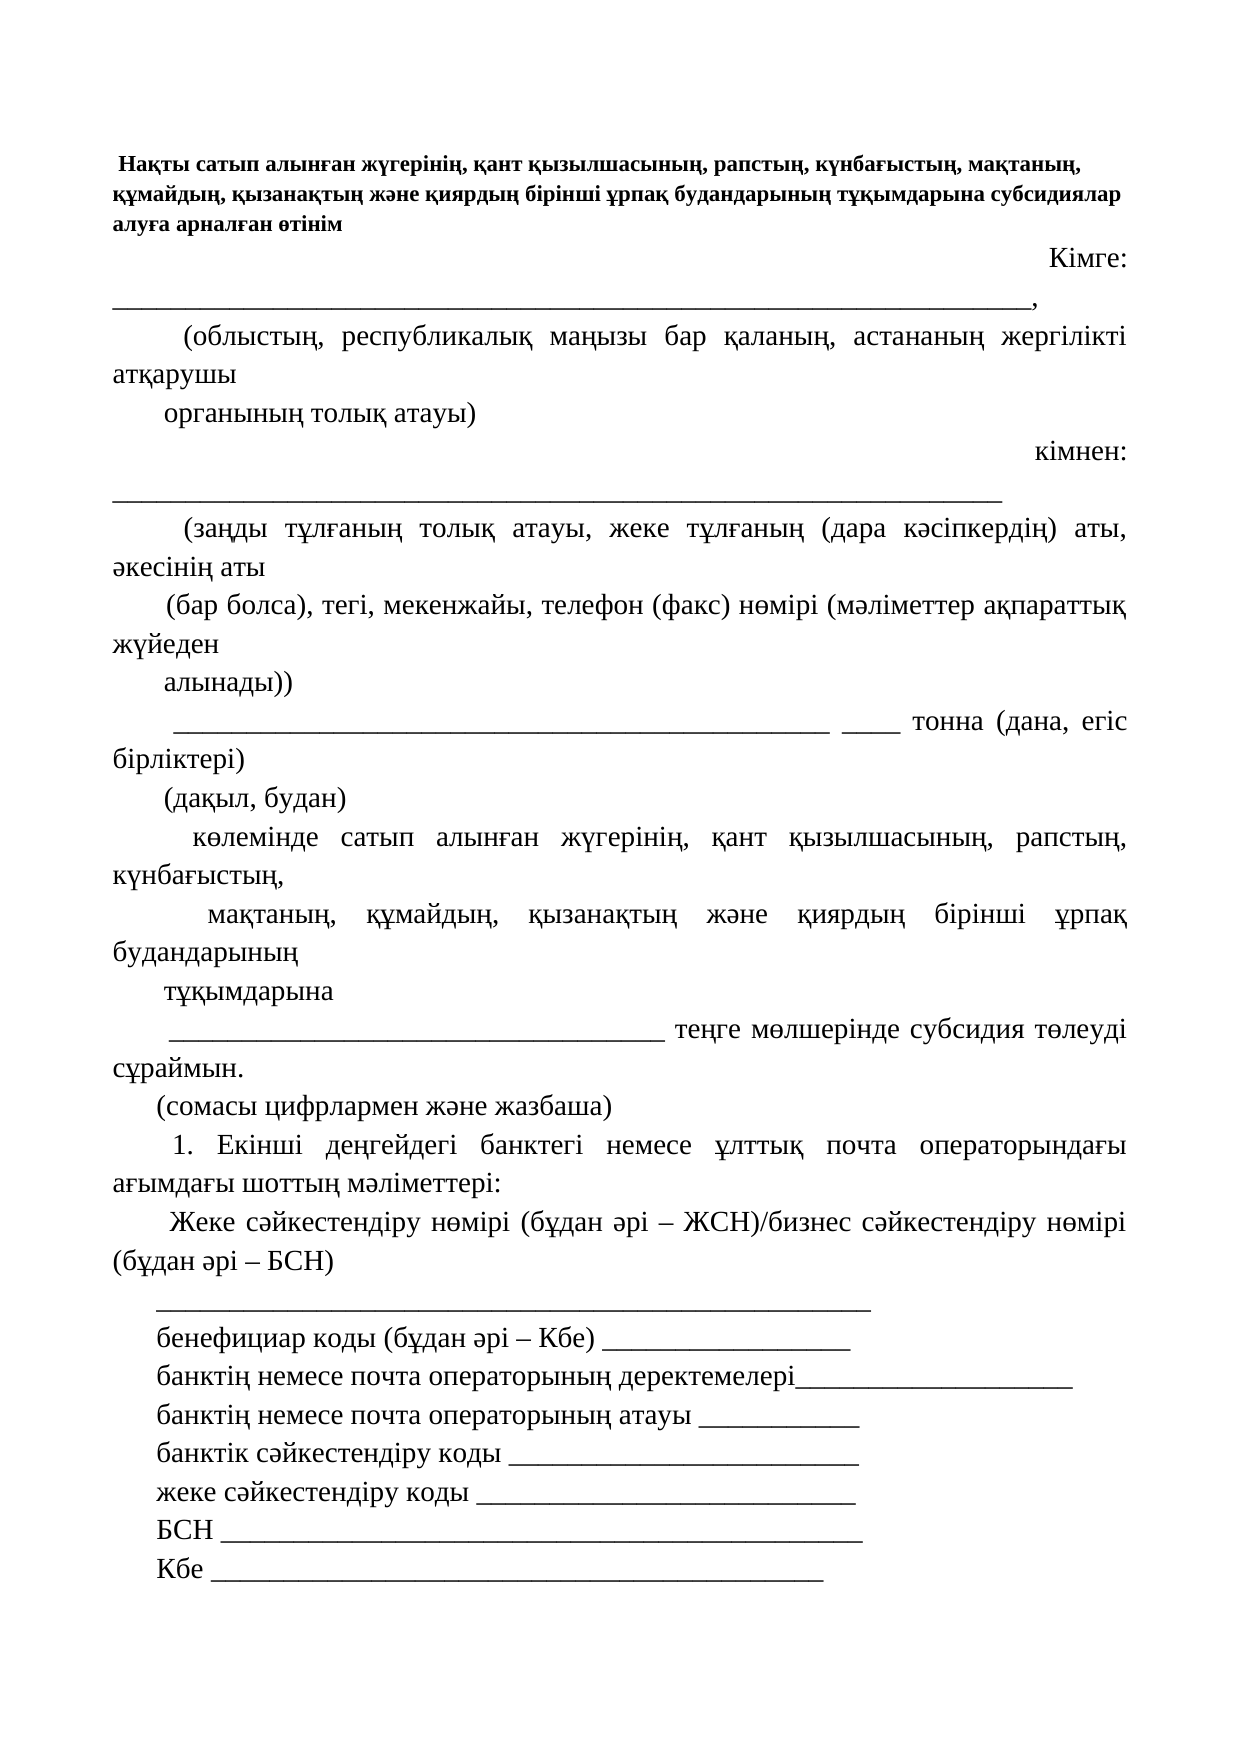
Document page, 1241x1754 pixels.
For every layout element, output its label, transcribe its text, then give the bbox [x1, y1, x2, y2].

text (дақыл, будан) [112, 780, 1128, 814]
text органының толық атауы) [112, 395, 1128, 428]
text __________________________________ теңге мөлшерінде субсидия төлеуді сұраймын. [112, 1011, 1128, 1083]
text банктік сәйкестендiру коды ________________________ [112, 1435, 1128, 1469]
text _____________________________________________ ____ тонна (дана, егіс бірліктері) [112, 703, 1128, 775]
text _________________________________________________ [112, 1281, 1128, 1315]
text алынады)) [112, 664, 1128, 698]
text БСН ____________________________________________ [112, 1512, 1128, 1546]
text (облыстың, республикалық маңызы бар қаланың, астананың жергiлiктi атқарушы [112, 318, 1128, 390]
text жеке сәйкестендiру коды __________________________ [112, 1474, 1128, 1507]
text (сомасы цифрлармен және жазбаша) [112, 1088, 1128, 1122]
text банктің немесе почта операторының атауы ___________ [112, 1397, 1128, 1430]
text Жеке сәйкестендіру нөмірі (бұдан әрі – ЖСН)/бизнес сәйкестендіру нөмірі (бұдан әрі – БСН) [112, 1204, 1128, 1276]
text 1. Екінші деңгейдегі банктегі немесе ұлттық почта операторындағы ағымдағы шоттың мәліметтері: [112, 1127, 1128, 1199]
text (бар болса), тегі, мекенжайы, телефон (факс) нөмірі (мәліметтер ақпараттық жүйеден [112, 587, 1128, 659]
text Нақты сатып алынған жүгерінің, қант қызылшасының, рапстың, күнбағыстың, мақтаның, құмайдың, қызанақтың және қиярдың бірінші ұрпақ будандарының тұқымдарына субсидиялар алуға арналған өтінім [112, 150, 1128, 237]
text тұқымдарына [112, 973, 1128, 1006]
text Кімге: _______________________________________________________________, [112, 241, 1128, 313]
text көлемінде сатып алынған жүгерінің, қант қызылшасының, рапстың, күнбағыстың, [112, 819, 1128, 891]
text (заңды тұлғаның толық атауы, жеке тұлғаның (дара кәсіпкердің) аты, әкесінің аты [112, 510, 1128, 582]
text Кбе __________________________________________ [112, 1551, 1128, 1584]
text бенефициар коды (бұдан әрі – Кбе) _________________ [112, 1320, 1128, 1353]
text мақтаның, құмайдың, қызанақтың және қиярдың бірінші ұрпақ будандарының [112, 896, 1128, 968]
text банктің немесе почта операторының деректемелері___________________ [112, 1358, 1128, 1392]
text кімнен: _____________________________________________________________ [112, 433, 1128, 505]
